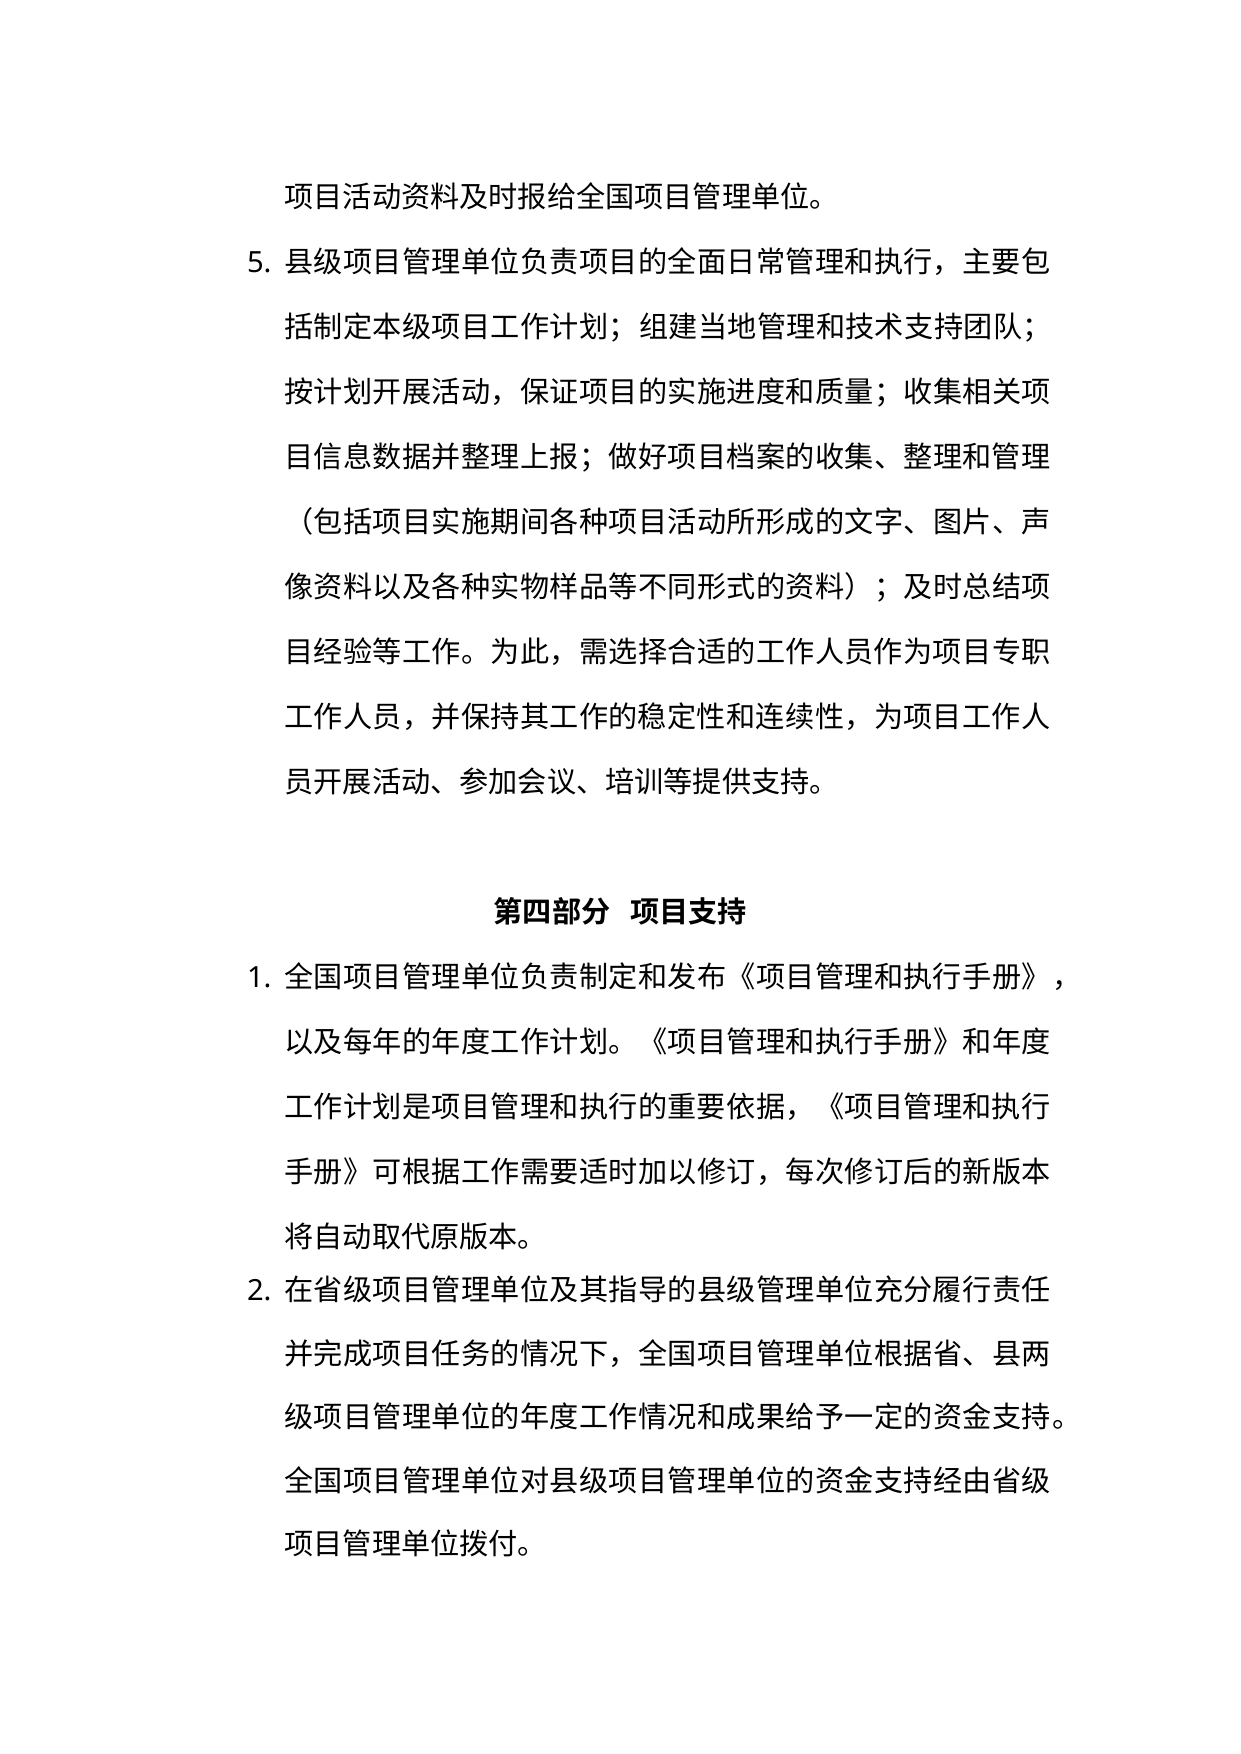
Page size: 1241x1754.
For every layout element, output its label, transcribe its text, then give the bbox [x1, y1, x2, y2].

text 第四部分 项目支持 [187, 877, 1053, 942]
list 在省级项目管理单位及其指导的县级管理单位充分履行责任并完成项目任务的情况下，全国项目管理单位根据省、县两级项目管理单位的年度工作情况和成果给予一定的资金支持。全国项目管理单位对县级项目管理单位的资金支持经由省级项目管理单位拨付。 [247, 1267, 1053, 1563]
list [247, 162, 1053, 227]
list 全国项目管理单位负责制定和发布《项目管理和执行手册》，以及每年的年度工作计划。《项目管理和执行手册》和年度工作计划是项目管理和执行的重要依据，《项目管理和执行手册》可根据工作需要适时加以修订，每次修订后的新版本将自动取代原版本。 [247, 942, 1053, 1267]
list 县级项目管理单位负责项目的全面日常管理和执行，主要包括制定本级项目工作计划；组建当地管理和技术支持团队；按计划开展活动，保证项目的实施进度和质量；收集相关项目信息数据并整理上报；做好项目档案的收集、整理和管理（包括项目实施期间各种项目活动所形成的文字、图片、声像资料以及各种实物样品等不同形式的资料）；及时总结项目经验等工作。为此，需选择合适的工作人员作为项目专职工作人员，并保持其工作的稳定性和连续性，为项目工作人员开展活动、参加会议、培训等提供支持。 [247, 227, 1053, 812]
